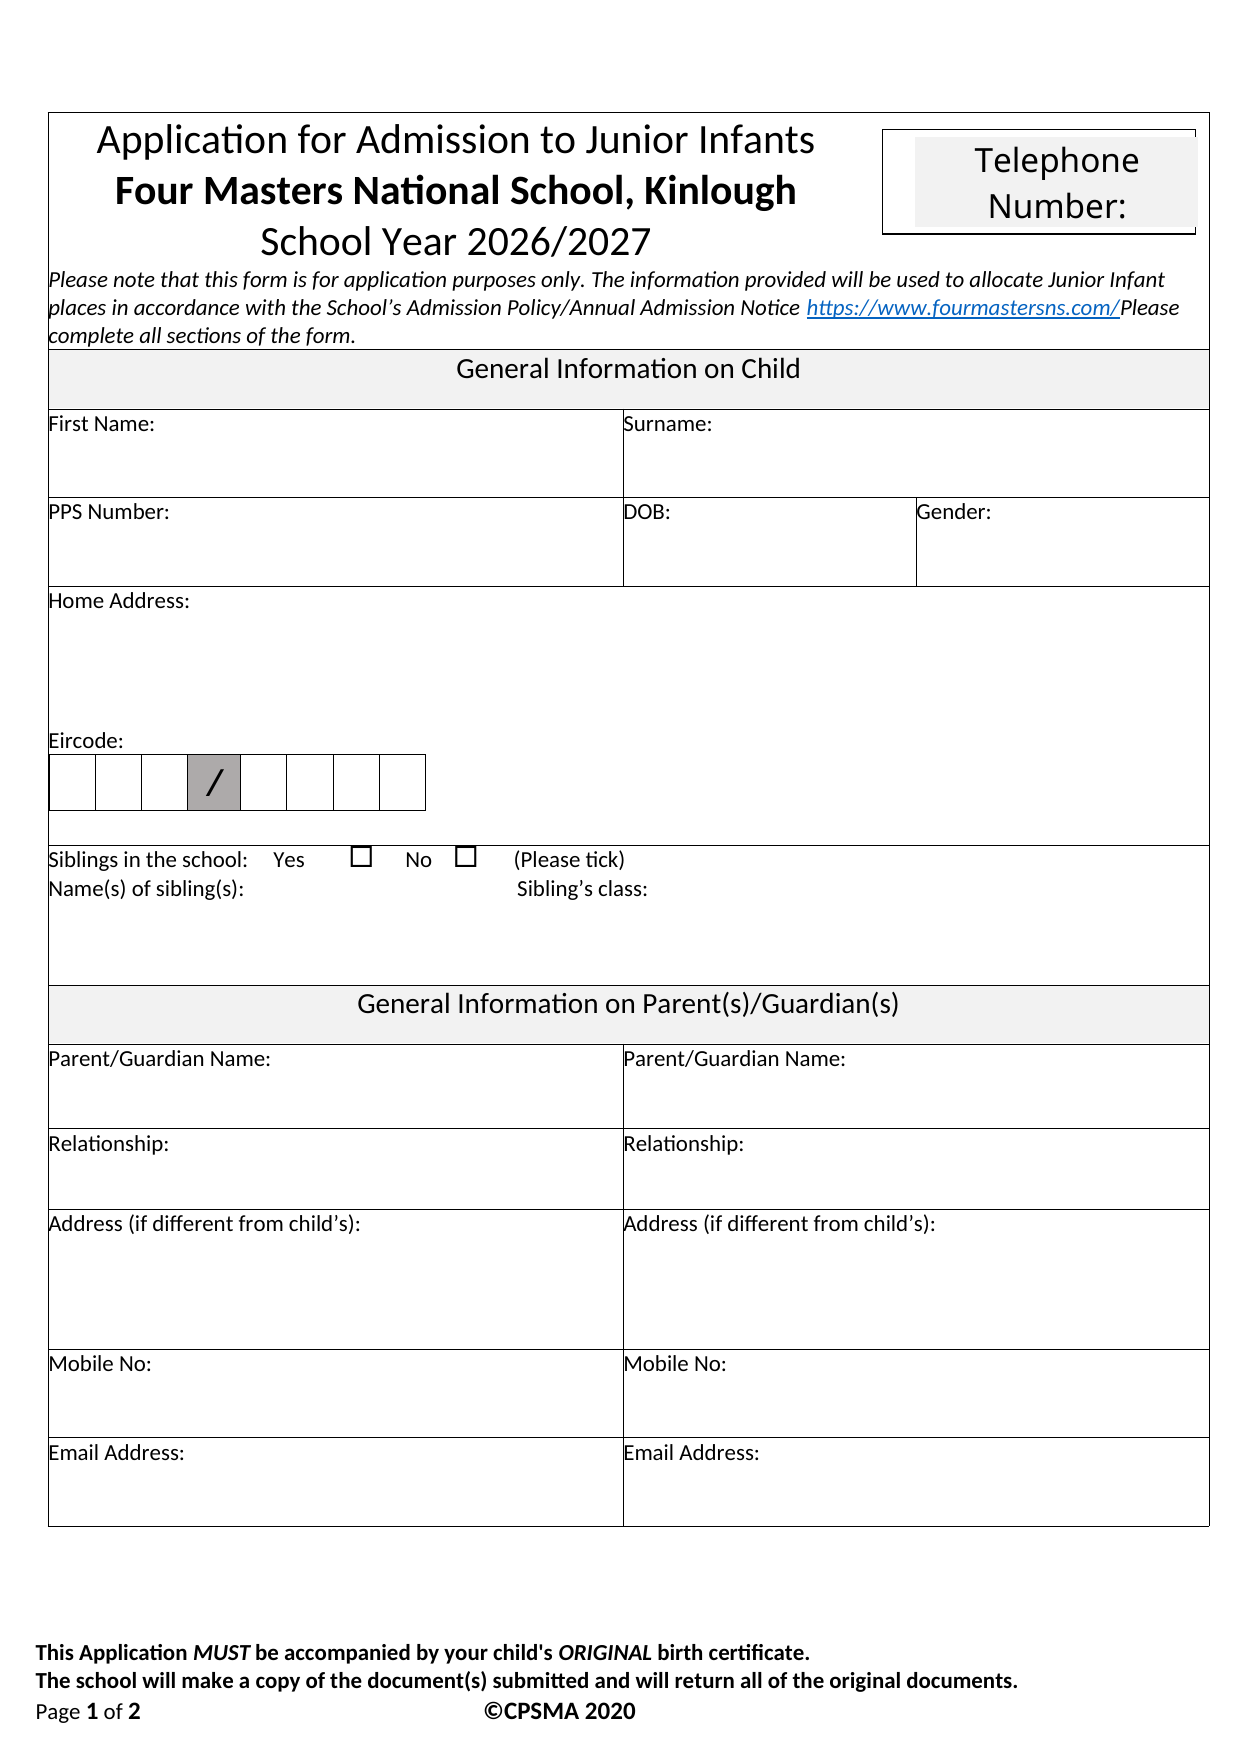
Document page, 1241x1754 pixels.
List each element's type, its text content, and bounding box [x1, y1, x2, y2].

text This Application MUST be accompanied by your child's ORIGINAL birth certificate. [35, 1638, 1181, 1666]
table_cell Surname: [624, 410, 1209, 497]
table_cell Email Address: [49, 1438, 623, 1526]
table_cell General Information on Parent(s)/Guardian(s) [49, 986, 1209, 1043]
table_cell Siblings in the school: Yes No (Please tick) Name(s) of sibling(s): Sibling’s class: [49, 846, 1209, 984]
table_cell Relationship: [49, 1129, 623, 1209]
table_cell Email Address: [624, 1438, 1209, 1526]
table_cell Parent/Guardian Name: [624, 1045, 1209, 1128]
table_cell Mobile No: [624, 1350, 1209, 1437]
table_cell Relationship: [624, 1129, 1209, 1209]
text The school will make a copy of the document(s) submitted and will return all of the original documents. [35, 1666, 1181, 1694]
table_cell Address (if different from child’s): [49, 1210, 623, 1349]
table_header Application for Admission to Junior Infants Four Masters National School, Kinlough School Year 2026/2027 Please note that this form is for application purposes only. The information provided will be used to allocate Junior Infant places in accordance with the School’s Admission Policy/Annual Admission Notice https://www.fourmastersns.com/Please complete all sections of the form. [49, 113, 1209, 349]
table_cell General Information on Child [49, 350, 1209, 408]
table_cell Gender: [917, 498, 1209, 586]
table_cell Mobile No: [49, 1350, 623, 1437]
table_cell DOB: [624, 498, 916, 586]
table_cell Parent/Guardian Name: [49, 1045, 623, 1128]
table_cell Home Address: Eircode: [49, 587, 1209, 844]
table_cell Address (if different from child’s): [624, 1210, 1209, 1349]
table_cell First Name: [49, 410, 623, 497]
table_cell PPS Number: [49, 498, 623, 586]
